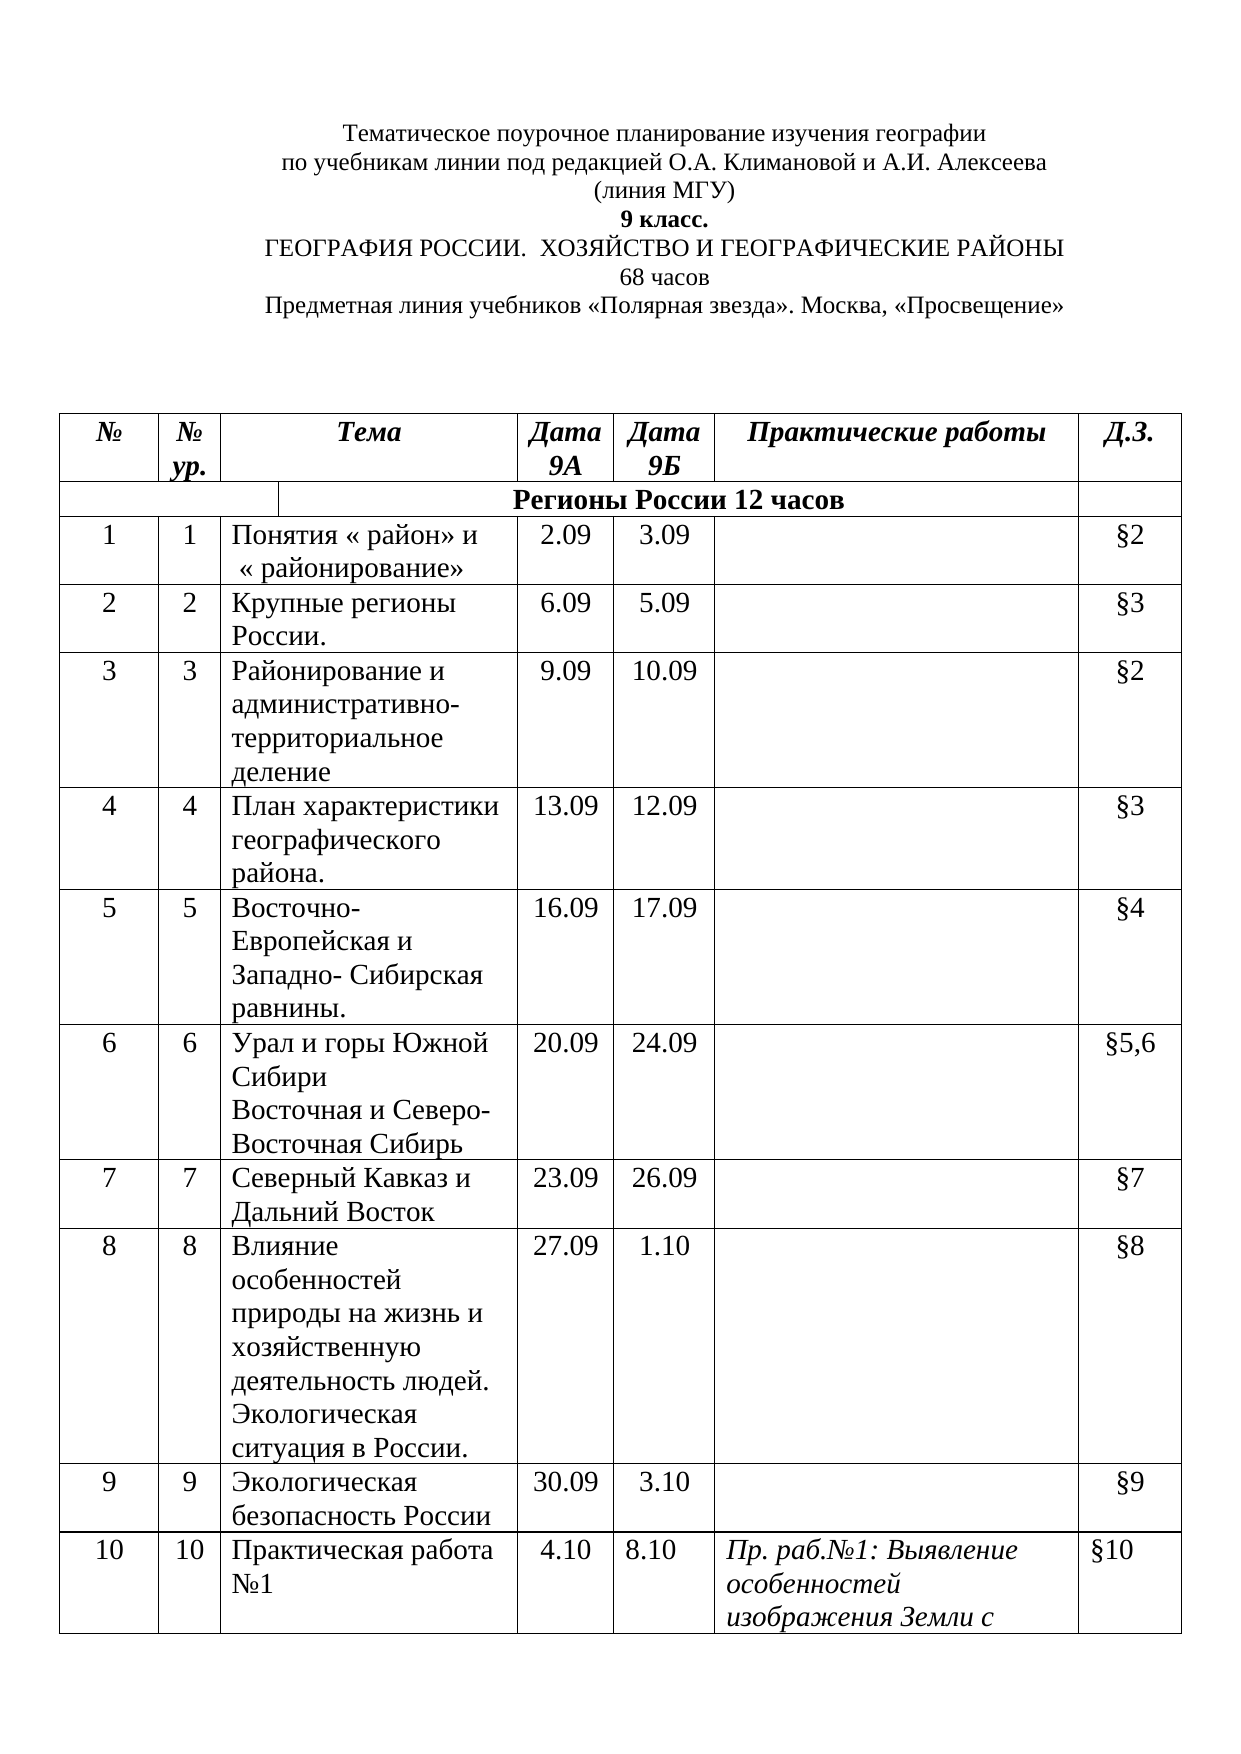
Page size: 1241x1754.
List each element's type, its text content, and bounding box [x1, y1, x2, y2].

table_cell 6 [60, 1025, 158, 1159]
table_cell 23.09 [518, 1160, 613, 1227]
table_cell 13.09 [518, 788, 613, 889]
table_cell 4 [60, 788, 158, 889]
table_cell 1.10 [614, 1229, 714, 1463]
table_cell 8 [159, 1229, 220, 1463]
table_cell [715, 585, 1078, 652]
table_cell 5 [60, 890, 158, 1024]
table_cell 4 [159, 788, 220, 889]
table_header Дата 9Б [614, 414, 714, 481]
table_cell §3 [1079, 788, 1181, 889]
table_cell 26.09 [614, 1160, 714, 1227]
table_header № [60, 414, 158, 481]
table_cell §2 [1079, 517, 1181, 584]
table_cell 20.09 [518, 1025, 613, 1159]
table_cell 4.10 [518, 1533, 613, 1633]
table_cell План характеристики географического района. [221, 788, 517, 889]
table_header № ур. [159, 414, 220, 481]
text по учебникам линии под редакцией О.А. Климановой и А.И. Алексеева [177, 147, 1152, 176]
table_cell §10 [1079, 1533, 1181, 1633]
table_cell 10 [60, 1533, 158, 1633]
table_cell Крупные регионы России. [221, 585, 517, 652]
table_cell Восточно- Европейская и Западно- Сибирская равнины. [221, 890, 517, 1024]
text ГЕОГРАФИЯ РОССИИ. ХОЗЯЙСТВО И ГЕОГРАФИЧЕСКИЕ РАЙОНЫ [177, 233, 1152, 262]
table_cell 3 [159, 653, 220, 787]
table_cell 3.10 [614, 1464, 714, 1531]
table_cell §7 [1079, 1160, 1181, 1227]
table_cell 6 [159, 1025, 220, 1159]
table_cell 12.09 [614, 788, 714, 889]
table_cell 3.09 [614, 517, 714, 584]
table_cell Понятия « район» и « районирование» [221, 517, 517, 584]
text (линия МГУ) [177, 176, 1152, 204]
table_cell [715, 1160, 1078, 1227]
table_cell 6.09 [518, 585, 613, 652]
table_cell 9 [159, 1464, 220, 1531]
table_cell Урал и горы Южной Сибири Восточная и Северо- Восточная Сибирь [221, 1025, 517, 1159]
table_cell [715, 1025, 1078, 1159]
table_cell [221, 1533, 517, 1633]
text Предметная линия учебников «Полярная звезда». Москва, «Просвещение» [177, 291, 1152, 319]
table_cell 1 [159, 517, 220, 584]
table_cell 2 [159, 585, 220, 652]
table_cell 5.09 [614, 585, 714, 652]
table_cell 10.09 [614, 653, 714, 787]
table_cell 2.09 [518, 517, 613, 584]
table_cell [715, 653, 1078, 787]
table_cell Северный Кавказ и Дальний Восток [221, 1160, 517, 1227]
table_cell §5,6 [1079, 1025, 1181, 1159]
table_cell Влияние особенностей природы на жизнь и хозяйственную деятельность людей. Экологическая ситуация в России. [221, 1229, 517, 1463]
table_cell §2 [1079, 653, 1181, 787]
table_cell 9 [60, 1464, 158, 1531]
table_cell 8.10 [614, 1533, 714, 1633]
table_cell Экологическая безопасность России [221, 1464, 517, 1531]
table_cell [715, 1464, 1078, 1531]
table_cell 17.09 [614, 890, 714, 1024]
table_cell 30.09 [518, 1464, 613, 1531]
table_cell [715, 517, 1078, 584]
text 9 класс. [177, 204, 1152, 233]
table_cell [715, 1533, 1078, 1633]
table_cell §4 [1079, 890, 1181, 1024]
table_header Тема [221, 414, 517, 481]
table_cell 1 [60, 517, 158, 584]
text 68 часов [177, 262, 1152, 291]
table_cell 27.09 [518, 1229, 613, 1463]
table_cell 24.09 [614, 1025, 714, 1159]
table_cell [715, 1229, 1078, 1463]
table_cell §9 [1079, 1464, 1181, 1531]
table_cell 8 [60, 1229, 158, 1463]
table_header Дата 9А [518, 414, 613, 481]
table_cell 7 [159, 1160, 220, 1227]
table_cell 2 [60, 585, 158, 652]
table_cell 3 [60, 653, 158, 787]
table_header Практические работы [715, 414, 1078, 481]
table_cell §3 [1079, 585, 1181, 652]
table_cell [715, 890, 1078, 1024]
table_cell [715, 788, 1078, 889]
table_cell [60, 482, 278, 516]
text Тематическое поурочное планирование изучения географии [177, 118, 1152, 147]
table_cell 9.09 [518, 653, 613, 787]
table_cell Районирование и административно- территориальное деление [221, 653, 517, 787]
table_cell Регионы России 12 часов [279, 482, 1078, 516]
table_cell 5 [159, 890, 220, 1024]
table_cell 10 [159, 1533, 220, 1633]
table_cell §8 [1079, 1229, 1181, 1463]
table_header Д.З. [1079, 414, 1181, 481]
table_cell [1079, 482, 1181, 516]
table_cell 7 [60, 1160, 158, 1227]
table_cell 16.09 [518, 890, 613, 1024]
